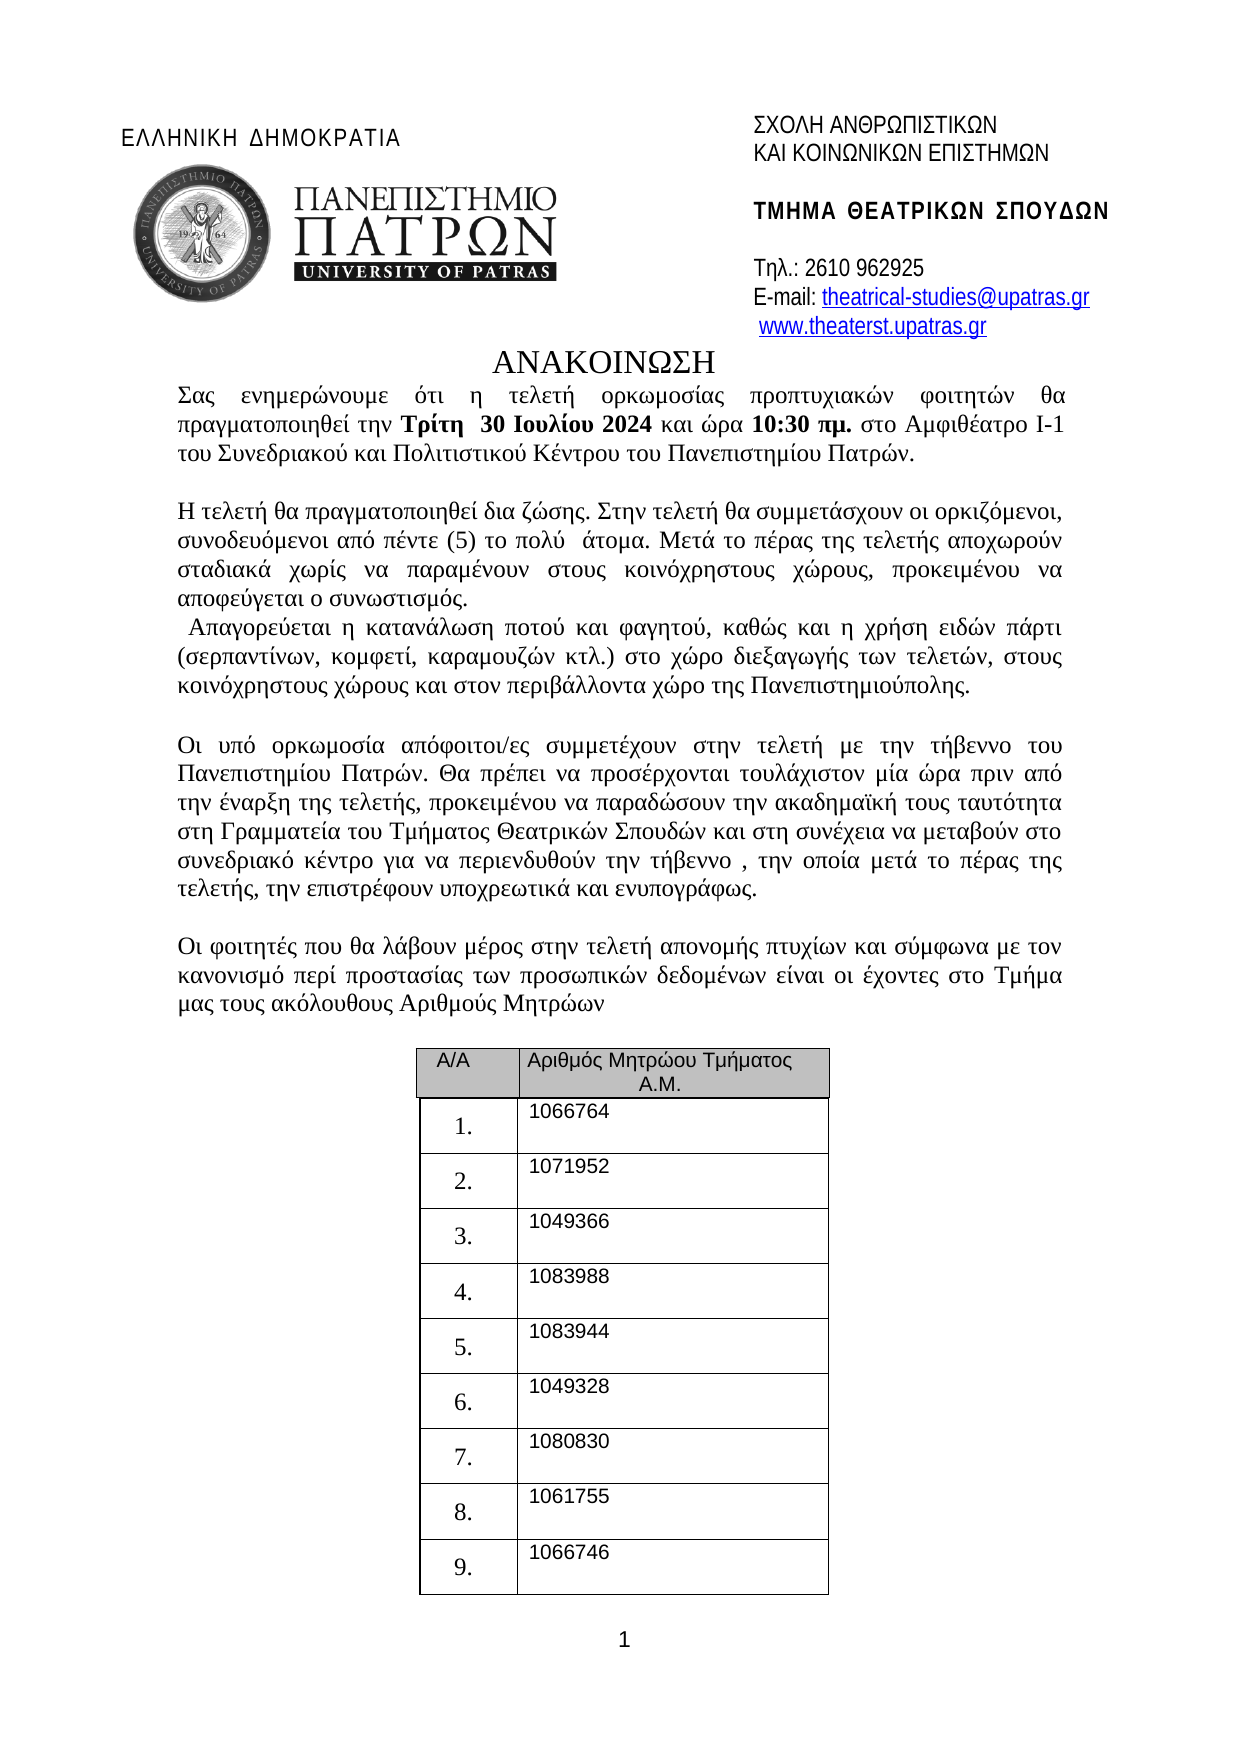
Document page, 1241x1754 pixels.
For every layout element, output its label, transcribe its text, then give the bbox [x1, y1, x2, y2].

table_cell 1066746 [518, 1540, 828, 1593]
table_cell 1083988 [518, 1264, 828, 1318]
table_cell [421, 1319, 517, 1373]
table_cell 1049328 [518, 1374, 828, 1428]
table_header Α/Α [417, 1049, 519, 1097]
table_header Αριθμός Μητρώου Τμήματος Α.Μ. [520, 1049, 829, 1097]
table_cell [421, 1209, 517, 1263]
table_cell [421, 1429, 517, 1483]
table_cell 1061755 [518, 1484, 828, 1538]
table_cell 1083944 [518, 1319, 828, 1373]
table_cell [421, 1264, 517, 1318]
table_cell 1049366 [518, 1209, 828, 1263]
table_cell [421, 1374, 517, 1428]
text ΕΛΛΗΝΙΚΗ ΔΗΜΟΚΡΑΤΙΑ [121, 123, 1128, 152]
table_header [421, 1099, 517, 1153]
table_header 1066764 [518, 1099, 828, 1153]
table_cell 1071952 [518, 1154, 828, 1208]
text Οι φοιτητές που θα λάβουν μέρος στην τελετή απονομής πτυχίων και σύμφωνα με τον κανονισμό περί προστασίας των προσωπικών δεδομένων είναι οι έχοντες στο Τμήμα μας τους ακόλουθους Αριθμούς Μητρώων [177, 931, 1063, 1017]
picture [120, 152, 569, 315]
text Οι υπό ορκωμοσία απόφοιτοι/ες συμμετέχουν στην τελετή με την τήβεννο του Πανεπιστημίου Πατρών. Θα πρέπει να προσέρχονται τουλάχιστον μία ώρα πριν από την έναρξη της τελετής, προκειμένου να παραδώσουν την ακαδημαϊκή τους ταυτότητα στη Γραμματεία του Τμήματος Θεατρικών Σπουδών και στη συνέχεια να μεταβούν στο συνεδριακό κέντρο για να περιενδυθούν την τήβεννο , την οποία μετά το πέρας της τελετής, την επιστρέφουν υποχρεωτικά και ενυπογράφως. [177, 730, 1063, 902]
text Σας ενημερώνουμε ότι η τελετή ορκωμοσίας προπτυχιακών φοιτητών θα πραγματοποιηθεί την Τρίτη 30 Ιουλίου 2024 και ώρα 10:30 πμ. στο Αμφιθέατρο Ι-1 του Συνεδριακού και Πολιτιστικού Κέντρου του Πανεπιστημίου Πατρών. [177, 380, 1065, 466]
table_cell [421, 1540, 517, 1593]
text Η τελετή θα πραγματοποιηθεί δια ζώσης. Στην τελετή θα συμμετάσχουν οι ορκιζόμενοι, συνοδευόμενοι από πέντε (5) το πολύ άτομα. Μετά το πέρας της τελετής αποχωρούν σταδιακά χωρίς να παραμένουν στους κοινόχρηστους χώρους, προκειμένου να αποφεύγεται ο συνωστισμός. [177, 496, 1063, 611]
table_cell [421, 1484, 517, 1538]
text Απαγορεύεται η κατανάλωση ποτού και φαγητού, καθώς και η χρήση ειδών πάρτι (σερπαντίνων, κομφετί, καραμουζών κτλ.) στο χώρο διεξαγωγής των τελετών, στους κοινόχρηστους χώρους και στον περιβάλλοντα χώρο της Πανεπιστημιούπολης. [177, 612, 1063, 699]
table_cell [421, 1154, 517, 1208]
title ΑΝΑΚΟΙΝΩΣΗ [121, 342, 716, 380]
table_cell 1080830 [518, 1429, 828, 1483]
